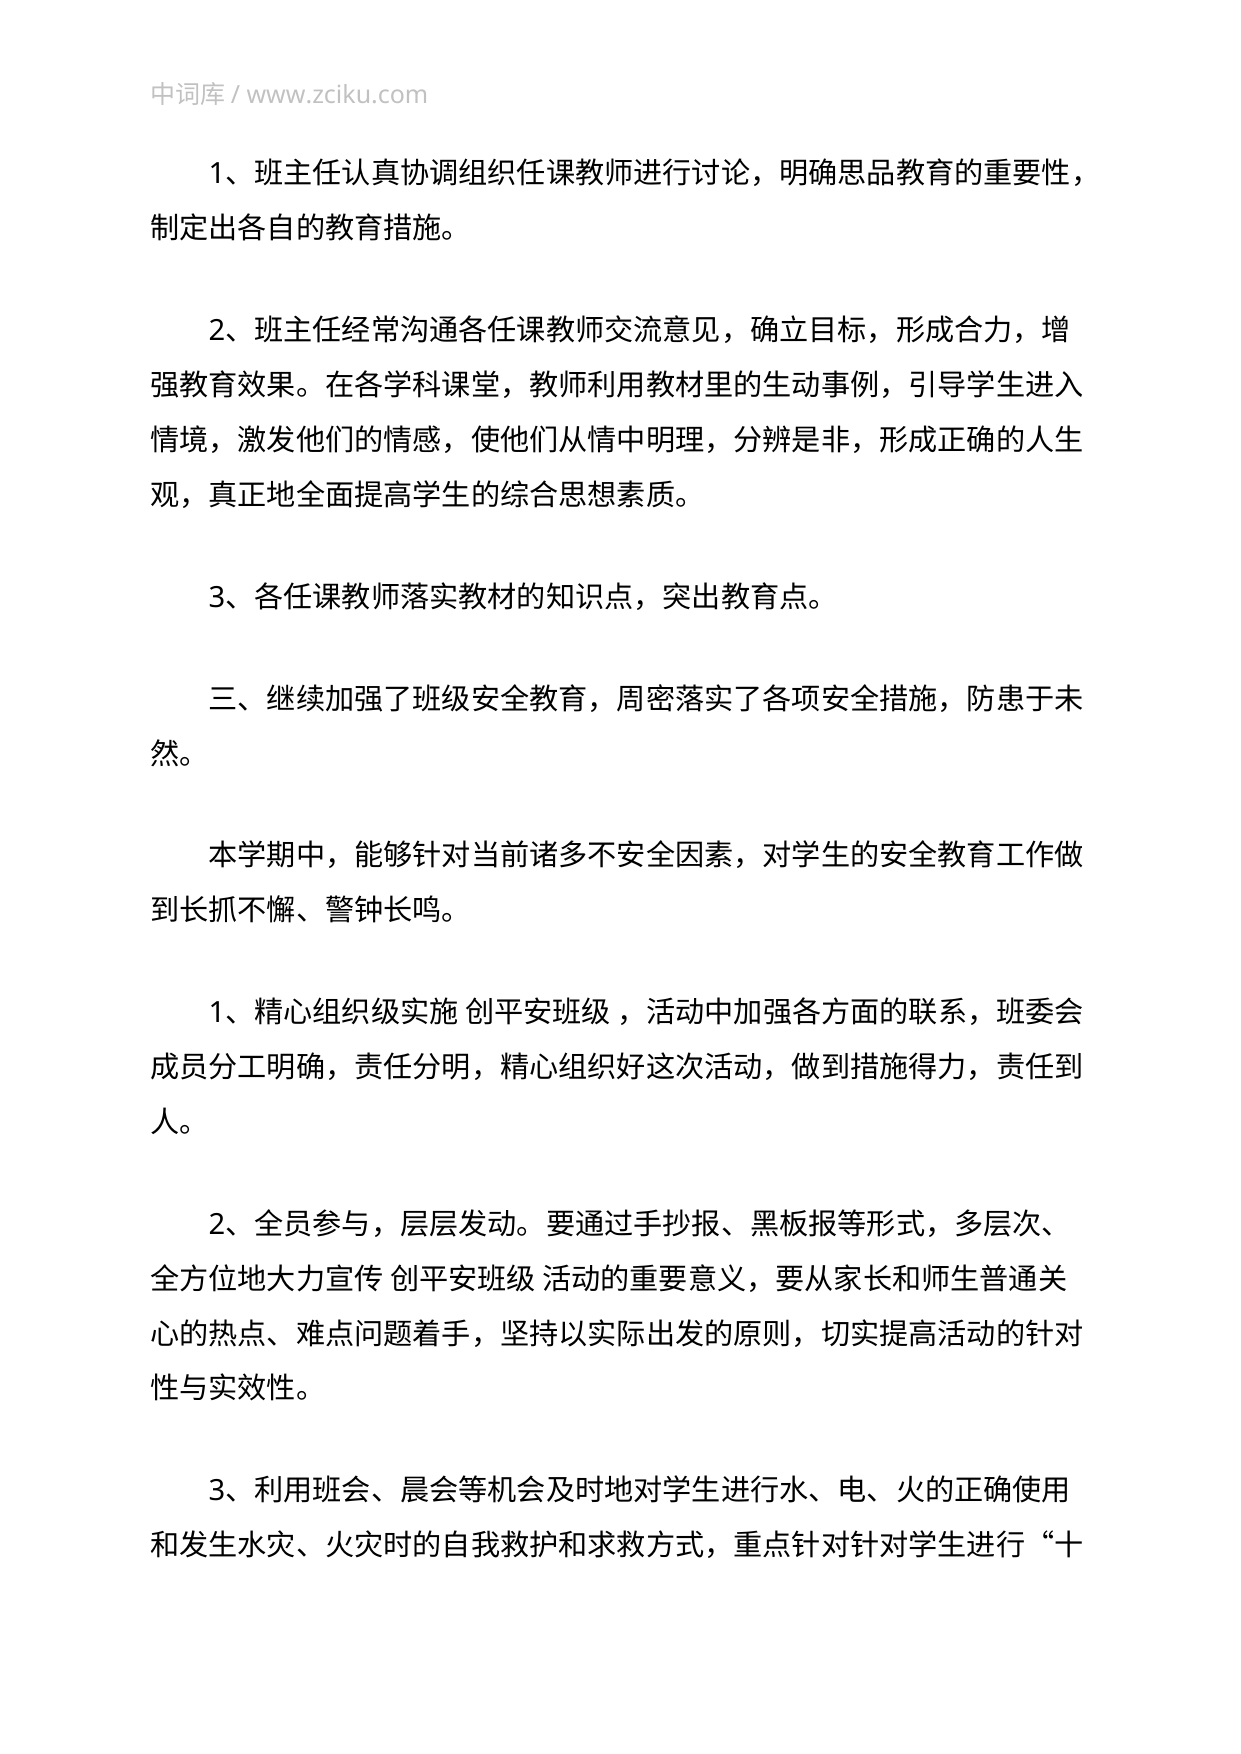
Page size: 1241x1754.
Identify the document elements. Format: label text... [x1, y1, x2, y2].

text 2、班主任经常沟通各任课教师交流意见，确立目标，形成合力，增强教育效果。在各学科课堂，教师利用教材里的生动事例，引导学生进入情境，激发他们的情感，使他们从情中明理，分辨是非，形成正确的人生观，真正地全面提高学生的综合思想素质。 [150, 307, 1090, 514]
text 三、继续加强了班级安全教育，周密落实了各项安全措施，防患于未然。 [150, 675, 1090, 772]
text 本学期中，能够针对当前诸多不安全因素，对学生的安全教育工作做到长抓不懈、警钟长鸣。 [150, 832, 1090, 929]
text 2、全员参与，层层发动。要通过手抄报、黑板报等形式，多层次、全方位地大力宣传 创平安班级 活动的重要意义，要从家长和师生普通关心的热点、难点问题着手，坚持以实际出发的原则，切实提高活动的针对性与实效性。 [150, 1200, 1090, 1407]
text 1、班主任认真协调组织任课教师进行讨论，明确思品教育的重要性，制定出各自的教育措施。 [150, 150, 1090, 247]
text 3、各任课教师落实教材的知识点，突出教育点。 [150, 573, 1090, 616]
text 1、精心组织级实施 创平安班级 ，活动中加强各方面的联系，班委会成员分工明确，责任分明，精心组织好这次活动，做到措施得力，责任到人。 [150, 989, 1090, 1141]
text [150, 1467, 1090, 1564]
